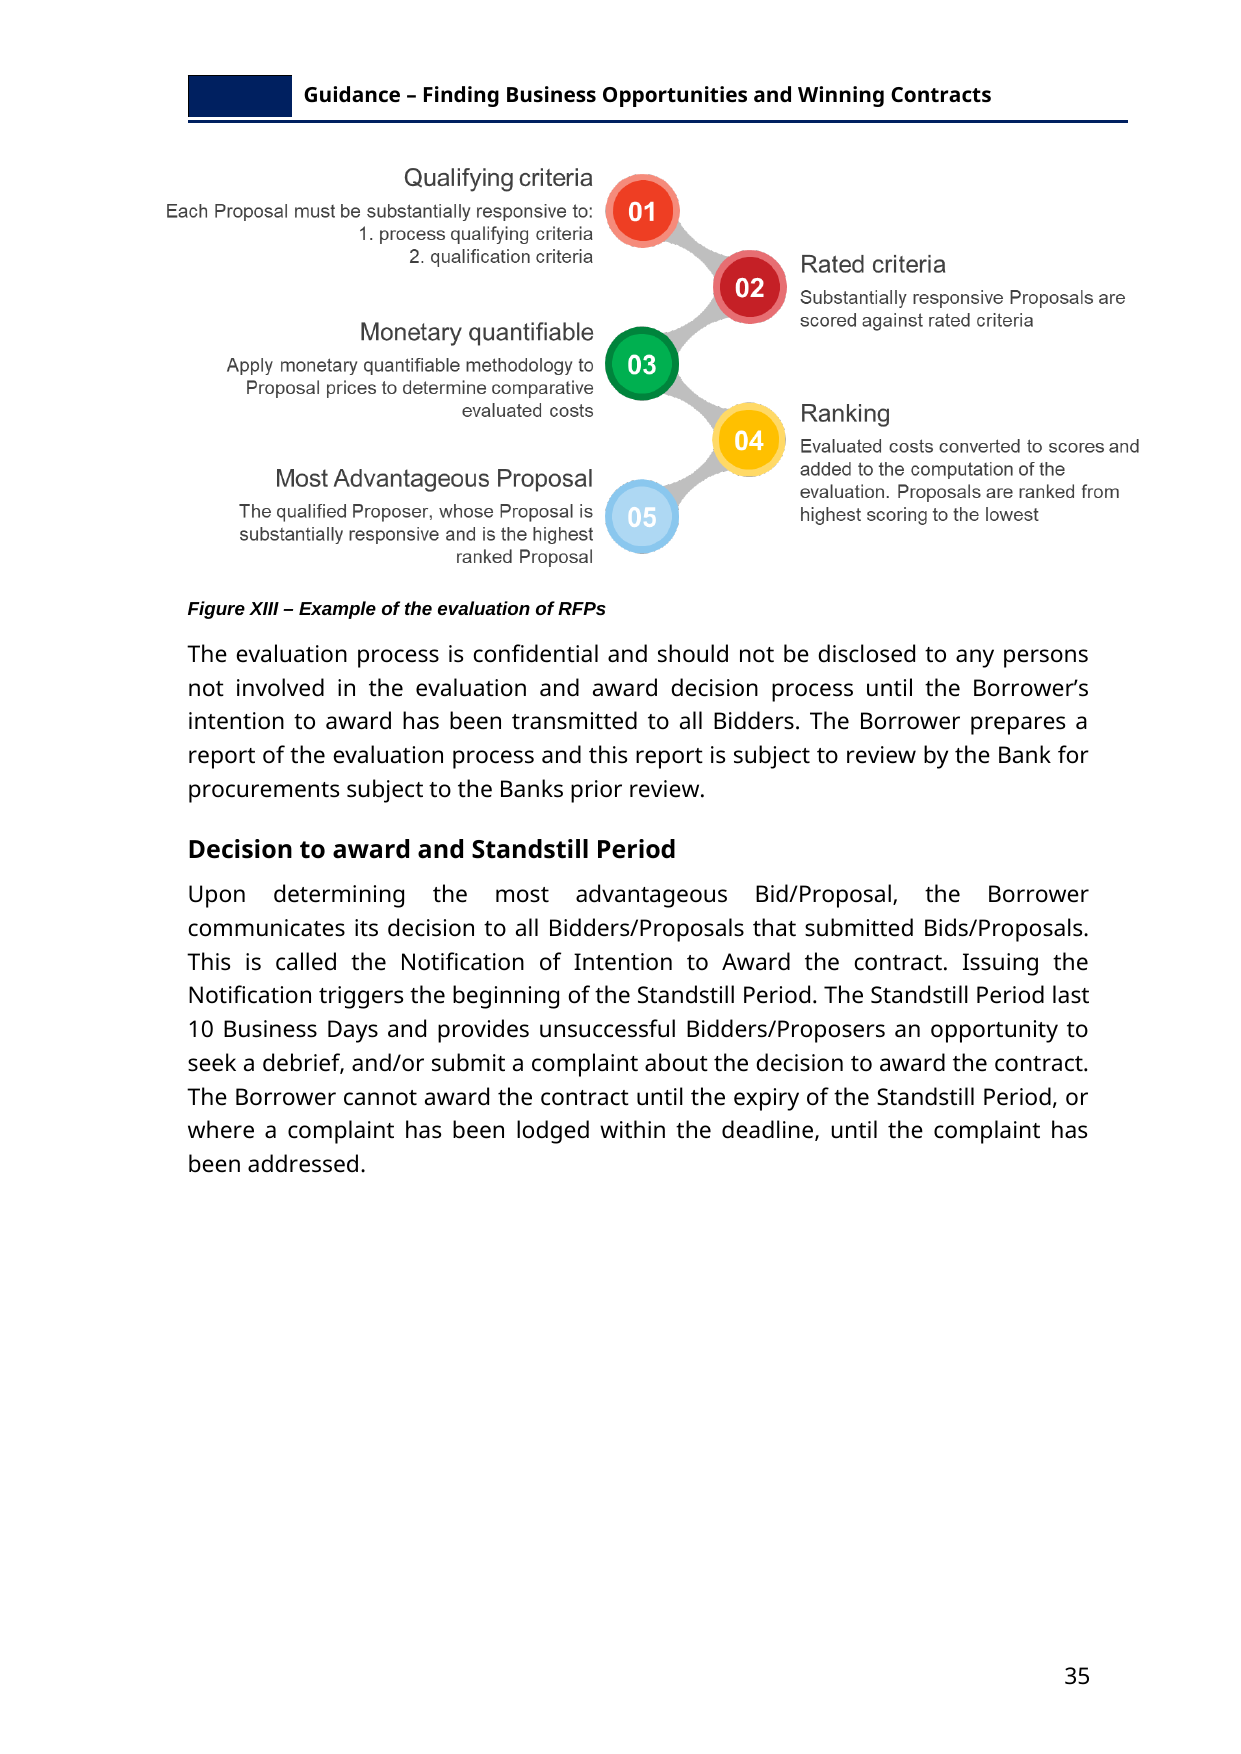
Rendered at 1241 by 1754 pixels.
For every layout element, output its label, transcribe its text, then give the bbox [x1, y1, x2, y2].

subtitle Decision to award and Standstill Period [187, 831, 1090, 866]
text Figure XIII – Example of the evaluation of RFPs [187, 598, 1090, 619]
text The evaluation process is confidential and should not be disclosed to any persons not involved in the evaluation and award decision process until the Borrower’s intention to award has been transmitted to all Bidders. The Borrower prepares a report of the evaluation process and this report is subject to review by the Bank for procurements subject to the Banks prior review. [187, 638, 1090, 804]
text Upon determining the most advantageous Bid/Proposal, the Borrower communicates its decision to all Bidders/Proposals that submitted Bids/Proposals. This is called the Notification of Intention to Award the contract. Issuing the Notification triggers the beginning of the Standstill Period. The Standstill Period last 10 Business Days and provides unsuccessful Bidders/Proposers an opportunity to seek a debrief, and/or submit a complaint about the decision to award the contract. The Borrower cannot award the contract until the expiry of the Standstill Period, or where a complaint has been lodged within the deadline, until the complaint has been addressed. [187, 878, 1090, 1179]
picture [140, 154, 1172, 579]
